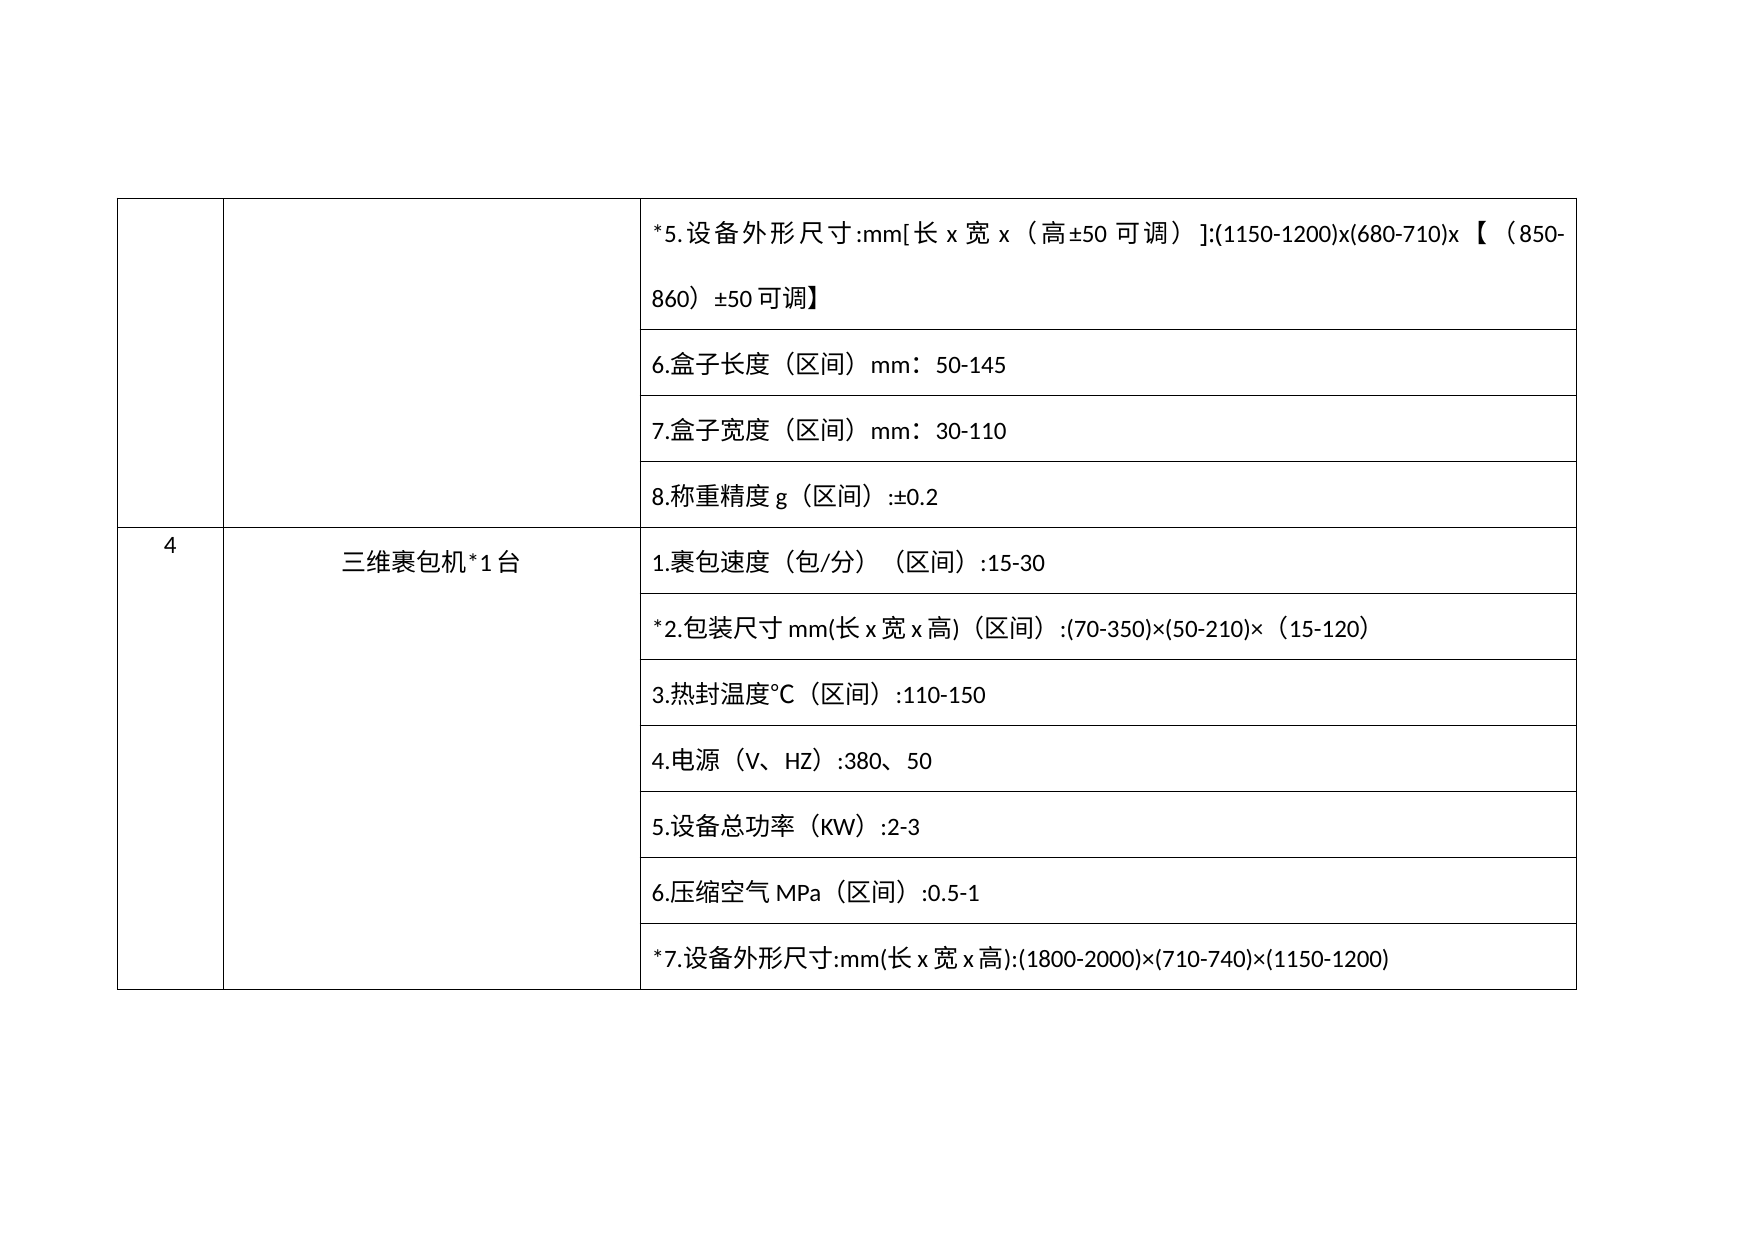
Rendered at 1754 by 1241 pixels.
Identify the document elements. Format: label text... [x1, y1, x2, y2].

table_cell 6.压缩空气MPa（区间）:0.5-1 [641, 858, 1576, 923]
table_cell 4 [118, 528, 223, 989]
table_cell 7.盒子宽度（区间）mm：30-110 [641, 396, 1576, 461]
table_cell 3.热封温度℃（区间）:110-150 [641, 660, 1576, 725]
table_cell *7.设备外形尺寸:mm(长x宽x高):(1800-2000)×(710-740)×(1150-1200) [641, 924, 1576, 989]
table_cell *5.设备外形尺寸:mm[长x宽x（高±50可调）]:(1150-1200)x(680-710)x【（850-860）±50可调】 [641, 199, 1576, 329]
table_cell *2.包装尺寸mm(长x宽x高)（区间）:(70-350)×(50-210)×（15-120） [641, 594, 1576, 659]
table_cell 8.称重精度g（区间）:±0.2 [641, 462, 1576, 527]
table_cell 5.设备总功率（KW）:2-3 [641, 792, 1576, 857]
table_cell 三维裹包机*1台 [224, 528, 640, 989]
table_cell 6.盒子长度（区间）mm：50-145 [641, 330, 1576, 395]
table_cell 1.裹包速度（包/分）（区间）:15-30 [641, 528, 1576, 593]
table_cell 4.电源（V、HZ）:380、50 [641, 726, 1576, 791]
